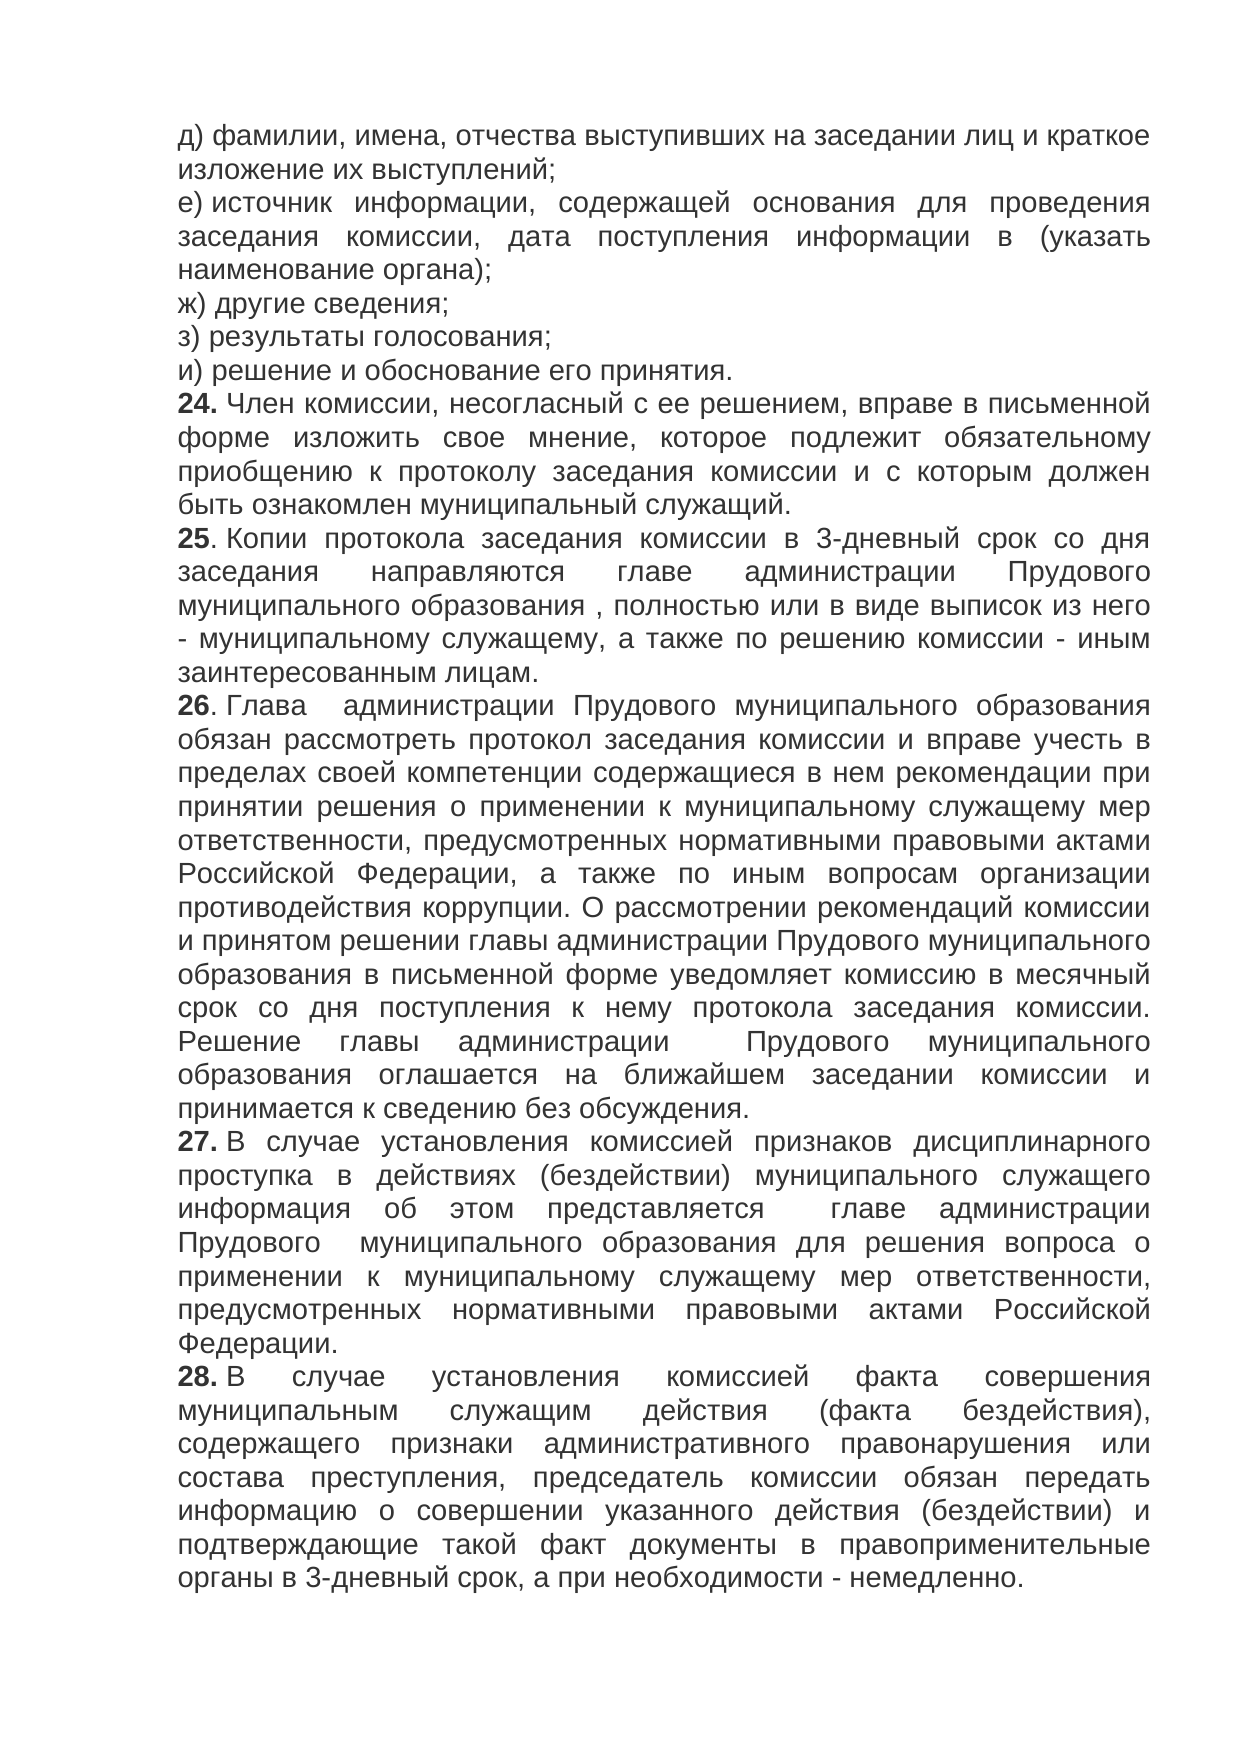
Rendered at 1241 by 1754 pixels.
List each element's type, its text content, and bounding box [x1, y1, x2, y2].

text 27. В случае установления комиссией признаков дисциплинарного проступка в действиях (бездействии) муниципального служащего информация об этом представляется главе администрации Прудового муниципального образования для решения вопроса о применении к муниципальному служащему мер ответственности, предусмотренных нормативными правовыми актами Российской Федерации. [177, 1124, 1152, 1359]
text 25. Копии протокола заседания комиссии в 3-дневный срок со дня заседания направляются главе администрации Прудового муниципального образования , полностью или в виде выписок из него - муниципальному служащему, а также по решению комиссии - иным заинтересованным лицам. [177, 521, 1152, 688]
text е) источник информации, содержащей основания для проведения заседания комиссии, дата поступления информации в (указать наименование органа); [177, 185, 1152, 286]
text ж) другие сведения; [177, 286, 1152, 319]
text з) результаты голосования; [177, 319, 1152, 353]
text 26. Глава администрации Прудового муниципального образования обязан рассмотреть протокол заседания комиссии и вправе учесть в пределах своей компетенции содержащиеся в нем рекомендации при принятии решения о применении к муниципальному служащему мер ответственности, предусмотренных нормативными правовыми актами Российской Федерации, а также по иным вопросам организации противодействия коррупции. О рассмотрении рекомендаций комиссии и принятом решении главы администрации Прудового муниципального образования в письменной форме уведомляет комиссию в месячный срок со дня поступления к нему протокола заседания комиссии. Решение главы администрации Прудового муниципального образования оглашается на ближайшем заседании комиссии и принимается к сведению без обсуждения. [177, 688, 1152, 1124]
text 28. В случае установления комиссией факта совершения муниципальным служащим действия (факта бездействия), содержащего признаки административного правонарушения или состава преступления, председатель комиссии обязан передать информацию о совершении указанного действия (бездействии) и подтверждающие такой факт документы в правоприменительные органы в 3-дневный срок, а при необходимости - немедленно. [177, 1359, 1152, 1594]
text 24. Член комиссии, несогласный с ее решением, вправе в письменной форме изложить свое мнение, которое подлежит обязательному приобщению к протоколу заседания комиссии и с которым должен быть ознакомлен муниципальный служащий. [177, 386, 1152, 521]
text и) решение и обоснование его принятия. [177, 353, 1152, 386]
text д) фамилии, имена, отчества выступивших на заседании лиц и краткое изложение их выступлений; [177, 118, 1152, 185]
